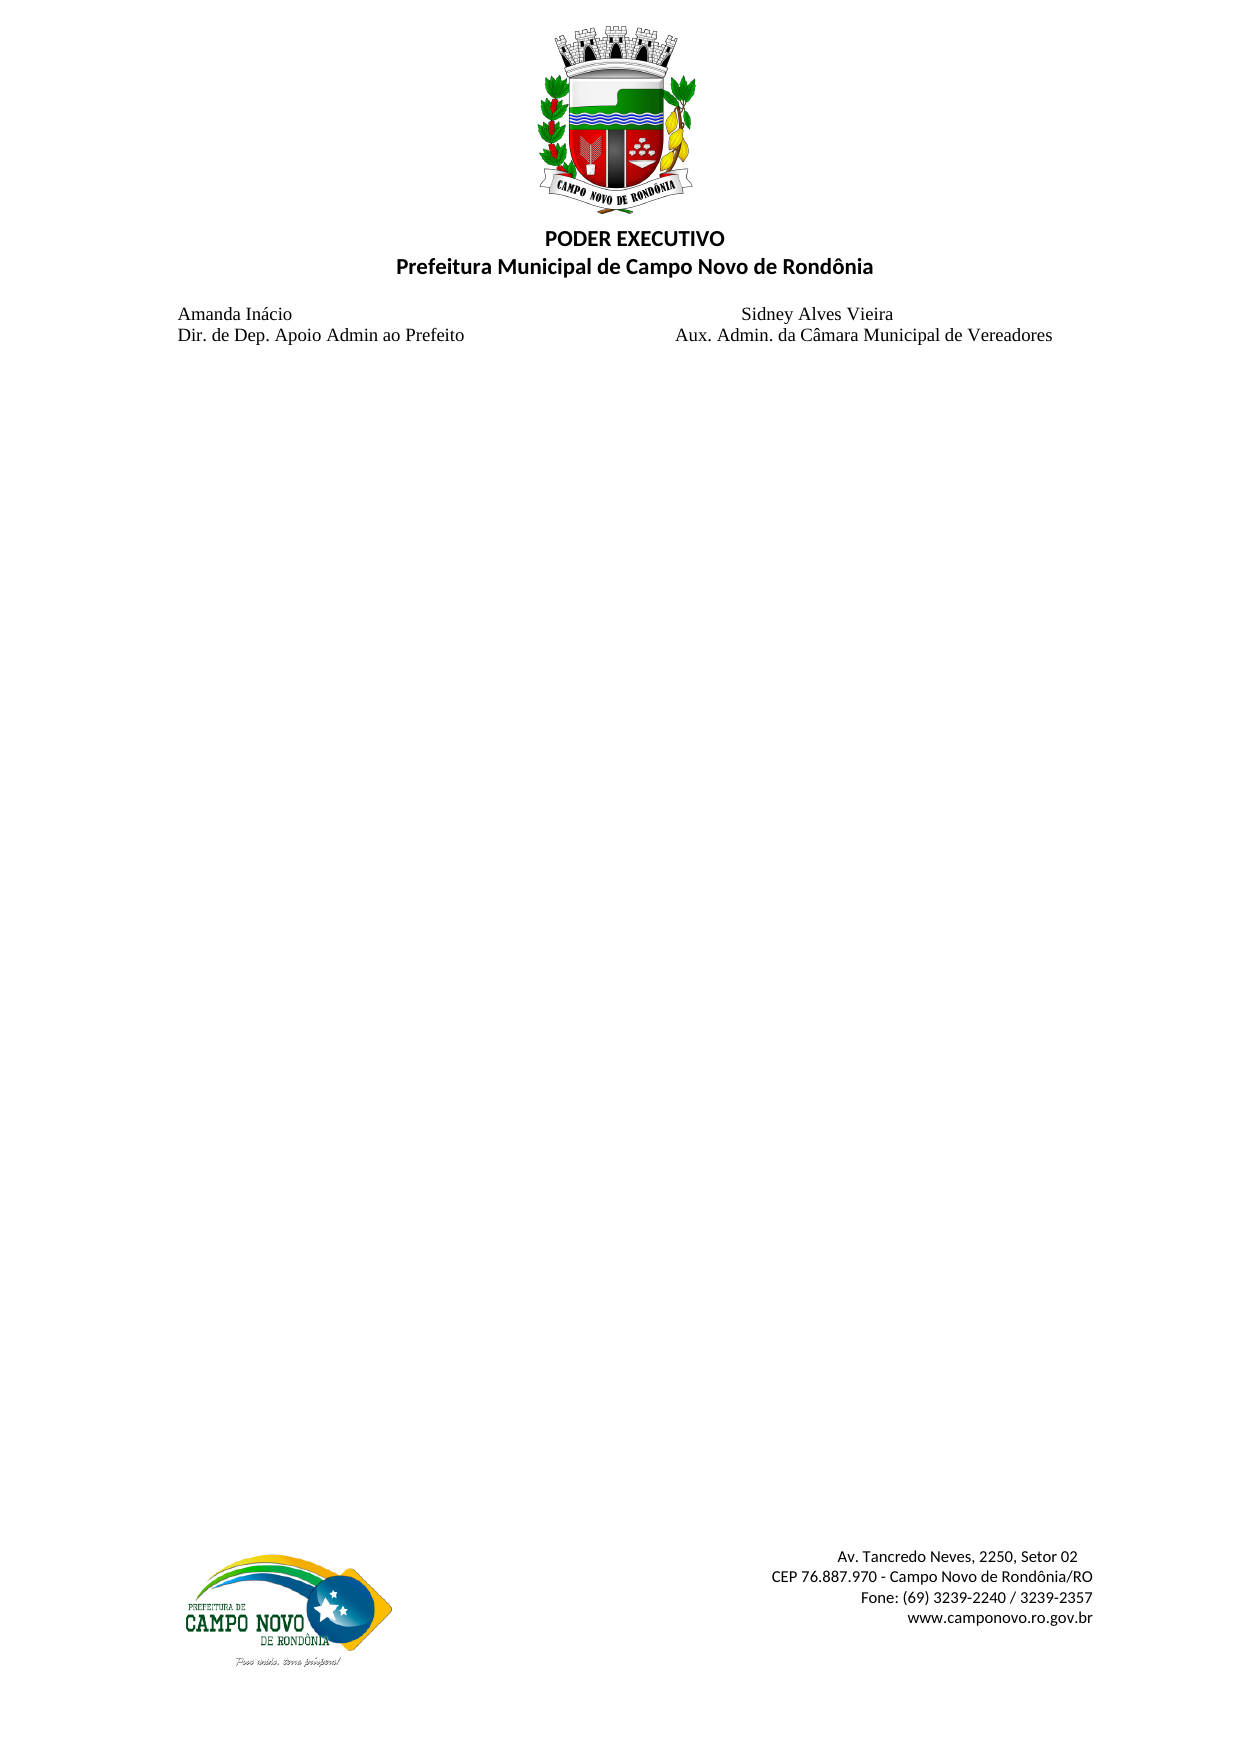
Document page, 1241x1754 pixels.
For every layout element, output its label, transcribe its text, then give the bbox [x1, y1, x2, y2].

picture [178, 1547, 399, 1673]
picture [532, 16, 701, 224]
